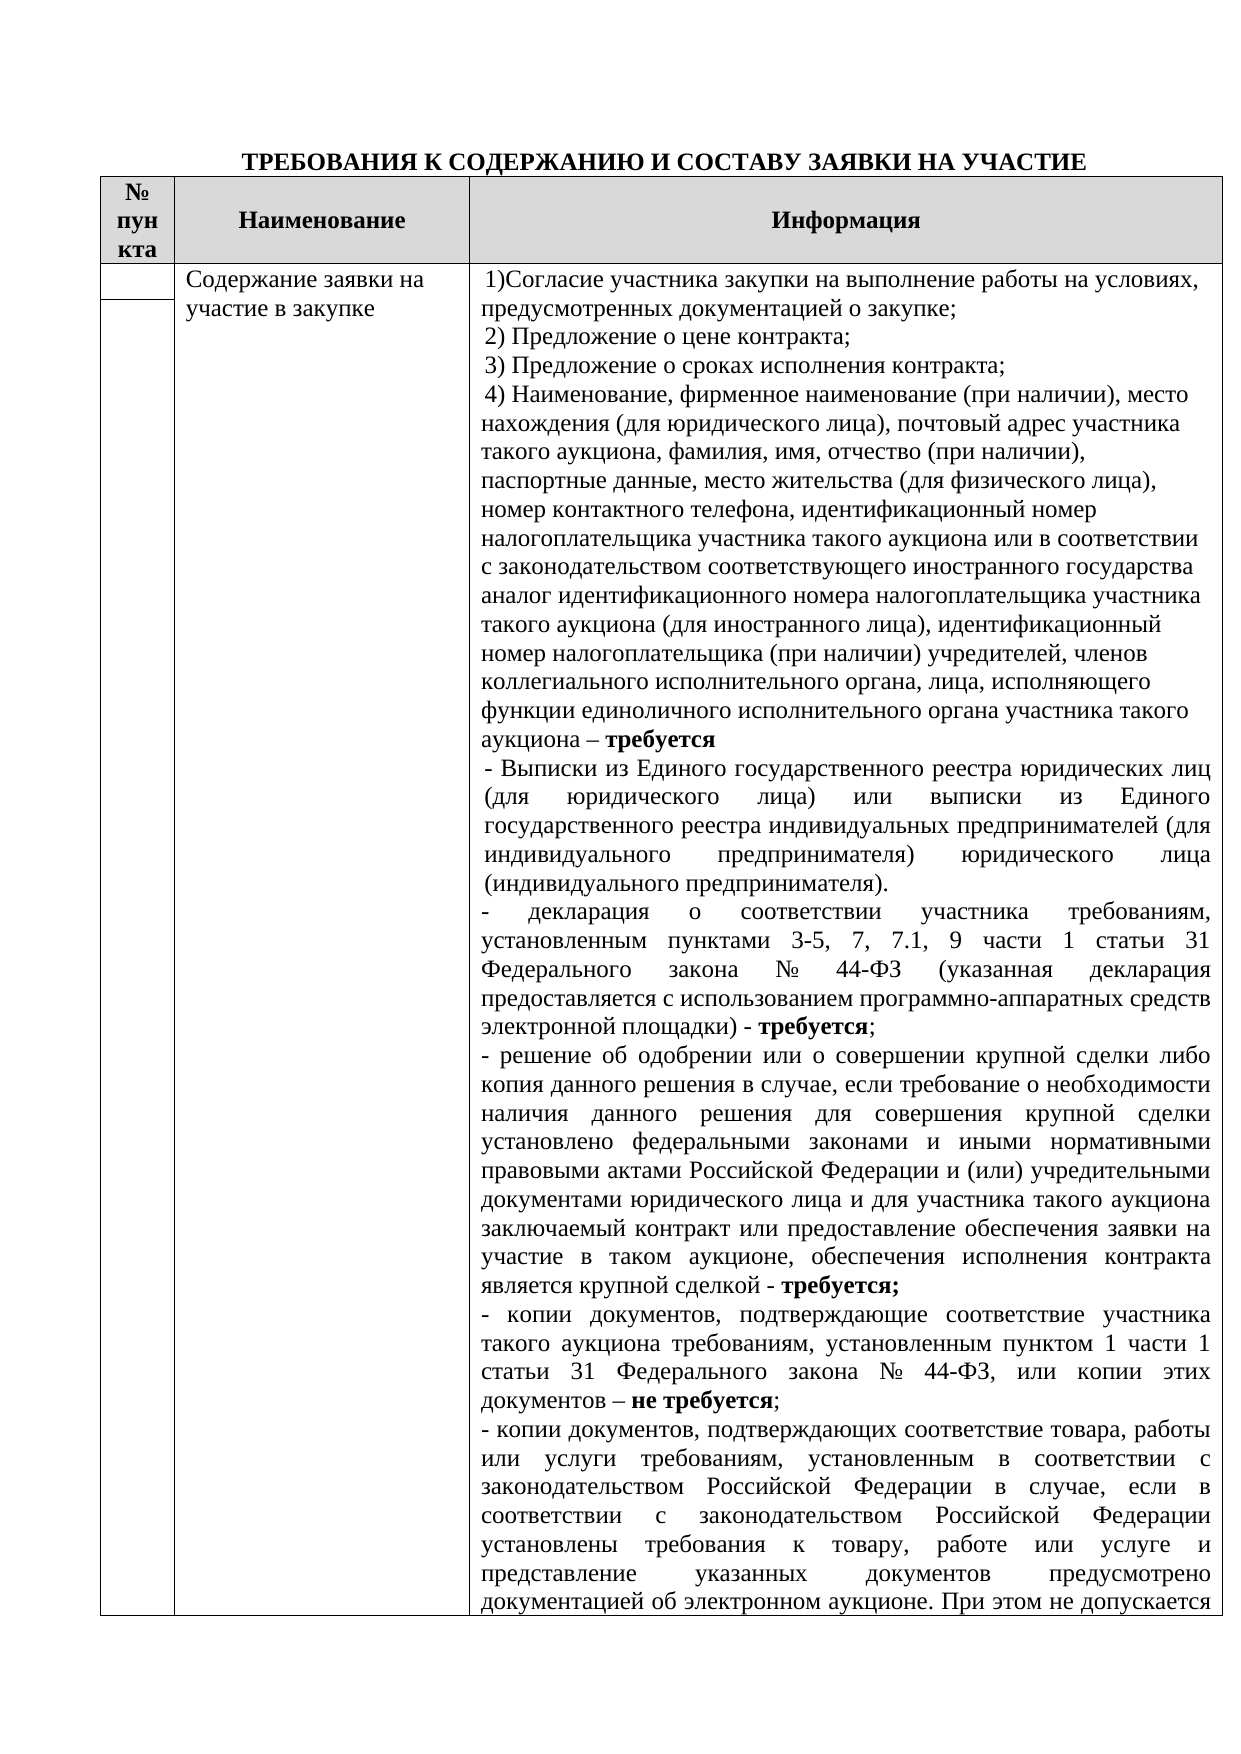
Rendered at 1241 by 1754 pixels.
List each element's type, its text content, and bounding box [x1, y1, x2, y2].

table_header Наименование [175, 177, 469, 263]
table_cell [101, 300, 174, 1615]
text ТРЕБОВАНИЯ К СОДЕРЖАНИЮ И СОСТАВУ ЗАЯВКИ НА УЧАСТИЕ [177, 147, 1152, 176]
table_cell Содержание заявки на участие в закупке [175, 264, 469, 1615]
table_cell [101, 264, 174, 299]
table_header № пункта [101, 177, 174, 263]
table_cell 1)Согласие участника закупки на выполнение работы на условиях, предусмотренных документацией о закупке; 2) Предложение о цене контракта; 3) Предложение о сроках исполнения контракта; 4) Наименование, фирменное наименование (при наличии), место нахождения (для юридического лица), почтовый адрес участника такого аукциона, фамилия, имя, отчество (при наличии), паспортные данные, место жительства (для физического лица), номер контактного телефона, идентификационный номер налогоплательщика участника такого аукциона или в соответствии с законодательством соответствующего иностранного государства аналог идентификационного номера налогоплательщика участника такого аукциона (для иностранного лица), идентификационный номер налогоплательщика (при наличии) учредителей, членов коллегиального исполнительного органа, лица, исполняющего функции единоличного исполнительного органа участника такого аукциона – требуется - Выписки из Единого государственного реестра юридических лиц (для юридического лица) или выписки из Единого государственного реестра индивидуальных предпринимателей (для индивидуального предпринимателя) юридического лица (индивидуального предпринимателя). - декларация о соответствии участника требованиям, установленным пунктами 3-5, 7, 7.1, 9 части 1 статьи 31 Федерального закона № 44-ФЗ (указанная декларация предоставляется с использованием программно-аппаратных средств электронной площадки) - требуется; - решение об одобрении или о совершении крупной сделки либо копия данного решения в случае, если требование о необходимости наличия данного решения для совершения крупной сделки установлено федеральными законами и иными нормативными правовыми актами Российской Федерации и (или) учредительными документами юридического лица и для участника такого аукциона заключаемый контракт или предоставление обеспечения заявки на участие в таком аукционе, обеспечения исполнения контракта является крупной сделкой - требуется; - копии документов, подтверждающие соответствие участника такого аукциона требованиям, установленным пунктом 1 части 1 статьи 31 Федерального закона № 44-ФЗ, или копии этих документов – не требуется; - копии документов, подтверждающих соответствие товара, работы или услуги требованиям, установленным в соответствии с законодательством Российской Федерации в случае, если в соответствии с законодательством Российской Федерации установлены требования к товару, работе или услуге и представление указанных документов предусмотрено документацией об электронном аукционе. При этом не допускается требовать представление указанных документов, если в соответствии с законодательством Российской Федерации они передаются вместе с товаром – не требуется; - документы, предусмотренные нормативными правовыми актами, принятыми в соответствии со статьей 14 Федерального закона № 44-ФЗ, в случае закупки товаров, работ, услуг, на которые распространяется действие указанных нормативных правовых актов, или копии таких документов. При отсутствии в заявке на участие в электронном аукционе документов, предусмотренных настоящим пунктом, или копий таких документов эта заявка приравнивается к заявке, в которой содержится предложение о поставке товаров, происходящих из иностранного государства или группы иностранных государств, работ, услуг, соответственно выполняемых, оказываемых иностранными лицами – не требуется. 5) Информацию об участнике закупки согласно таблице 1 [470, 264, 1222, 1615]
table_header Информация [470, 177, 1222, 263]
